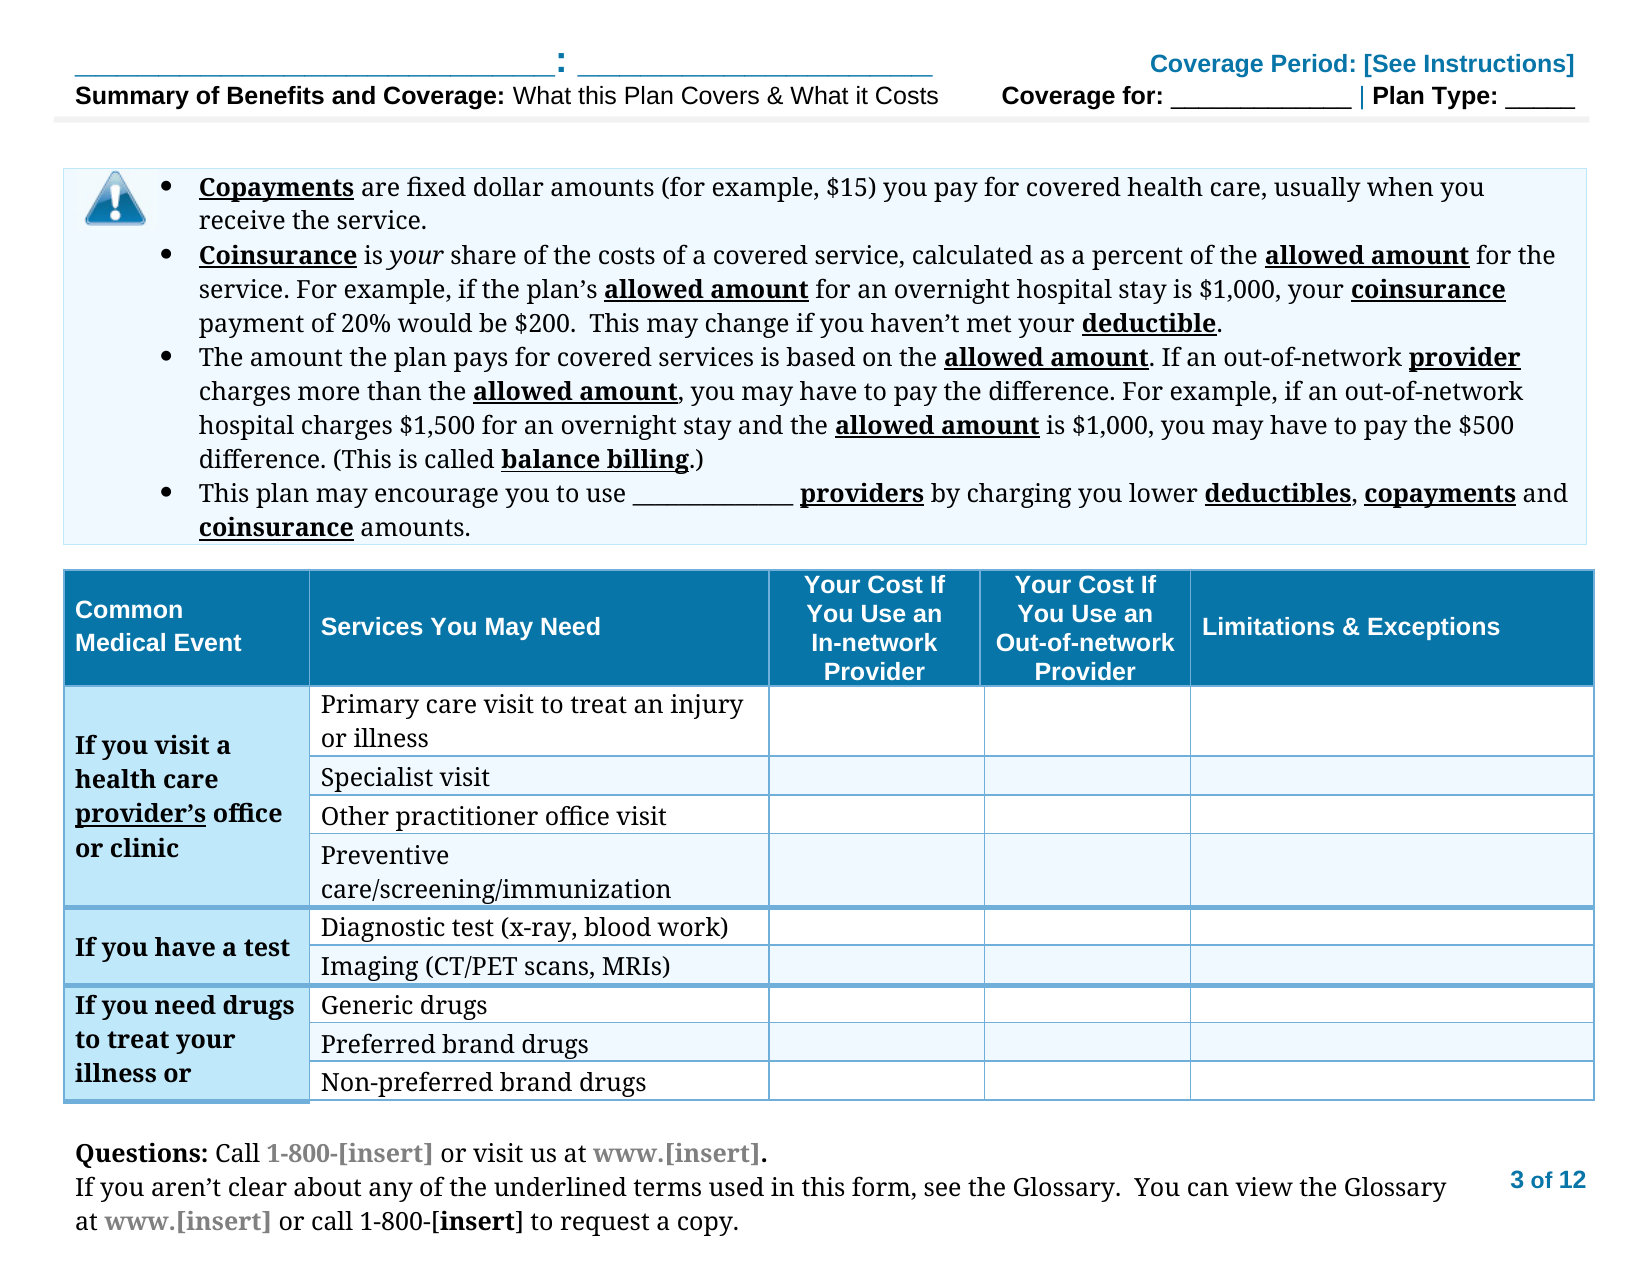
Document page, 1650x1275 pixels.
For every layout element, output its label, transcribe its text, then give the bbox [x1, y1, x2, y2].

table_cell Generic drugs [310, 988, 768, 1022]
table_header Limitations & Exceptions [1191, 571, 1593, 685]
table_cell [770, 946, 984, 983]
table_cell If you have a test [65, 910, 309, 983]
table_cell [985, 988, 1190, 1022]
table_cell [1191, 757, 1593, 794]
table_cell [770, 796, 984, 833]
table_cell If you need drugs to treat your illness or condition More information about prescription drug coverage is available at www.[insert]. [65, 988, 309, 1099]
table_cell Other practitioner office visit [310, 796, 768, 833]
table_cell [1191, 910, 1593, 944]
table_cell [1191, 988, 1593, 1022]
table_cell [1191, 1062, 1593, 1099]
table_cell [770, 1062, 984, 1099]
table_cell Non-preferred brand drugs [310, 1062, 768, 1099]
table_cell [1191, 946, 1593, 983]
table_cell [770, 687, 984, 755]
table_cell [1191, 1023, 1593, 1060]
table_cell [985, 910, 1190, 944]
table_cell [1191, 796, 1593, 833]
table_cell [985, 687, 1190, 755]
table_header Common Medical Event [65, 571, 309, 685]
table_cell Diagnostic test (x-ray, blood work) [310, 910, 768, 944]
table_cell [985, 946, 1190, 983]
table_cell Primary care visit to treat an injury or illness [310, 687, 768, 755]
table_cell If you visit a health care provider’s office or clinic [65, 687, 309, 905]
table_cell [1191, 687, 1593, 755]
table_cell Preferred brand drugs [310, 1023, 768, 1060]
table_cell Imaging (CT/PET scans, MRIs) [310, 946, 768, 983]
table_header Copayments are fixed dollar amounts (for example, $15) you pay for covered health care, usually when you receive the service. Coinsurance is your share of the costs of a covered service, calculated as a percent of the allowed amount for the service. For example, if the plan’s allowed amount for an overnight hospital stay is $1,000, your coinsurance payment of 20% would be $200. This may change if you haven’t met your deductible. The amount the plan pays for covered services is based on the allowed amount. If an out-of-network provider charges more than the allowed amount, you may have to pay the difference. For example, if an out-of-network hospital charges $1,500 for an overnight stay and the allowed amount is $1,000, you may have to pay the $500 difference. (This is called balance billing.) This plan may encourage you to use ______________ providers by charging you lower deductibles, copayments and coinsurance amounts. [150, 169, 1586, 544]
table_cell [770, 834, 984, 905]
picture [75, 169, 158, 230]
table_cell [985, 1062, 1190, 1099]
table_cell [985, 834, 1190, 905]
table_header [64, 169, 150, 544]
table_cell [770, 757, 984, 794]
table_cell [770, 988, 984, 1022]
table_header Services You May Need [310, 571, 768, 685]
table_cell [985, 796, 1190, 833]
table_cell [770, 1023, 984, 1060]
table_cell Preventive care/screening/immunization [310, 834, 768, 905]
table_cell [770, 910, 984, 944]
table_cell [985, 757, 1190, 794]
table_header Your Cost If You Use an In-network Provider [770, 571, 979, 685]
table_cell [985, 1023, 1190, 1060]
table_cell [1191, 834, 1593, 905]
table_cell Specialist visit [310, 757, 768, 794]
table_header Your Cost If You Use an Out-of-network Provider [981, 571, 1190, 685]
